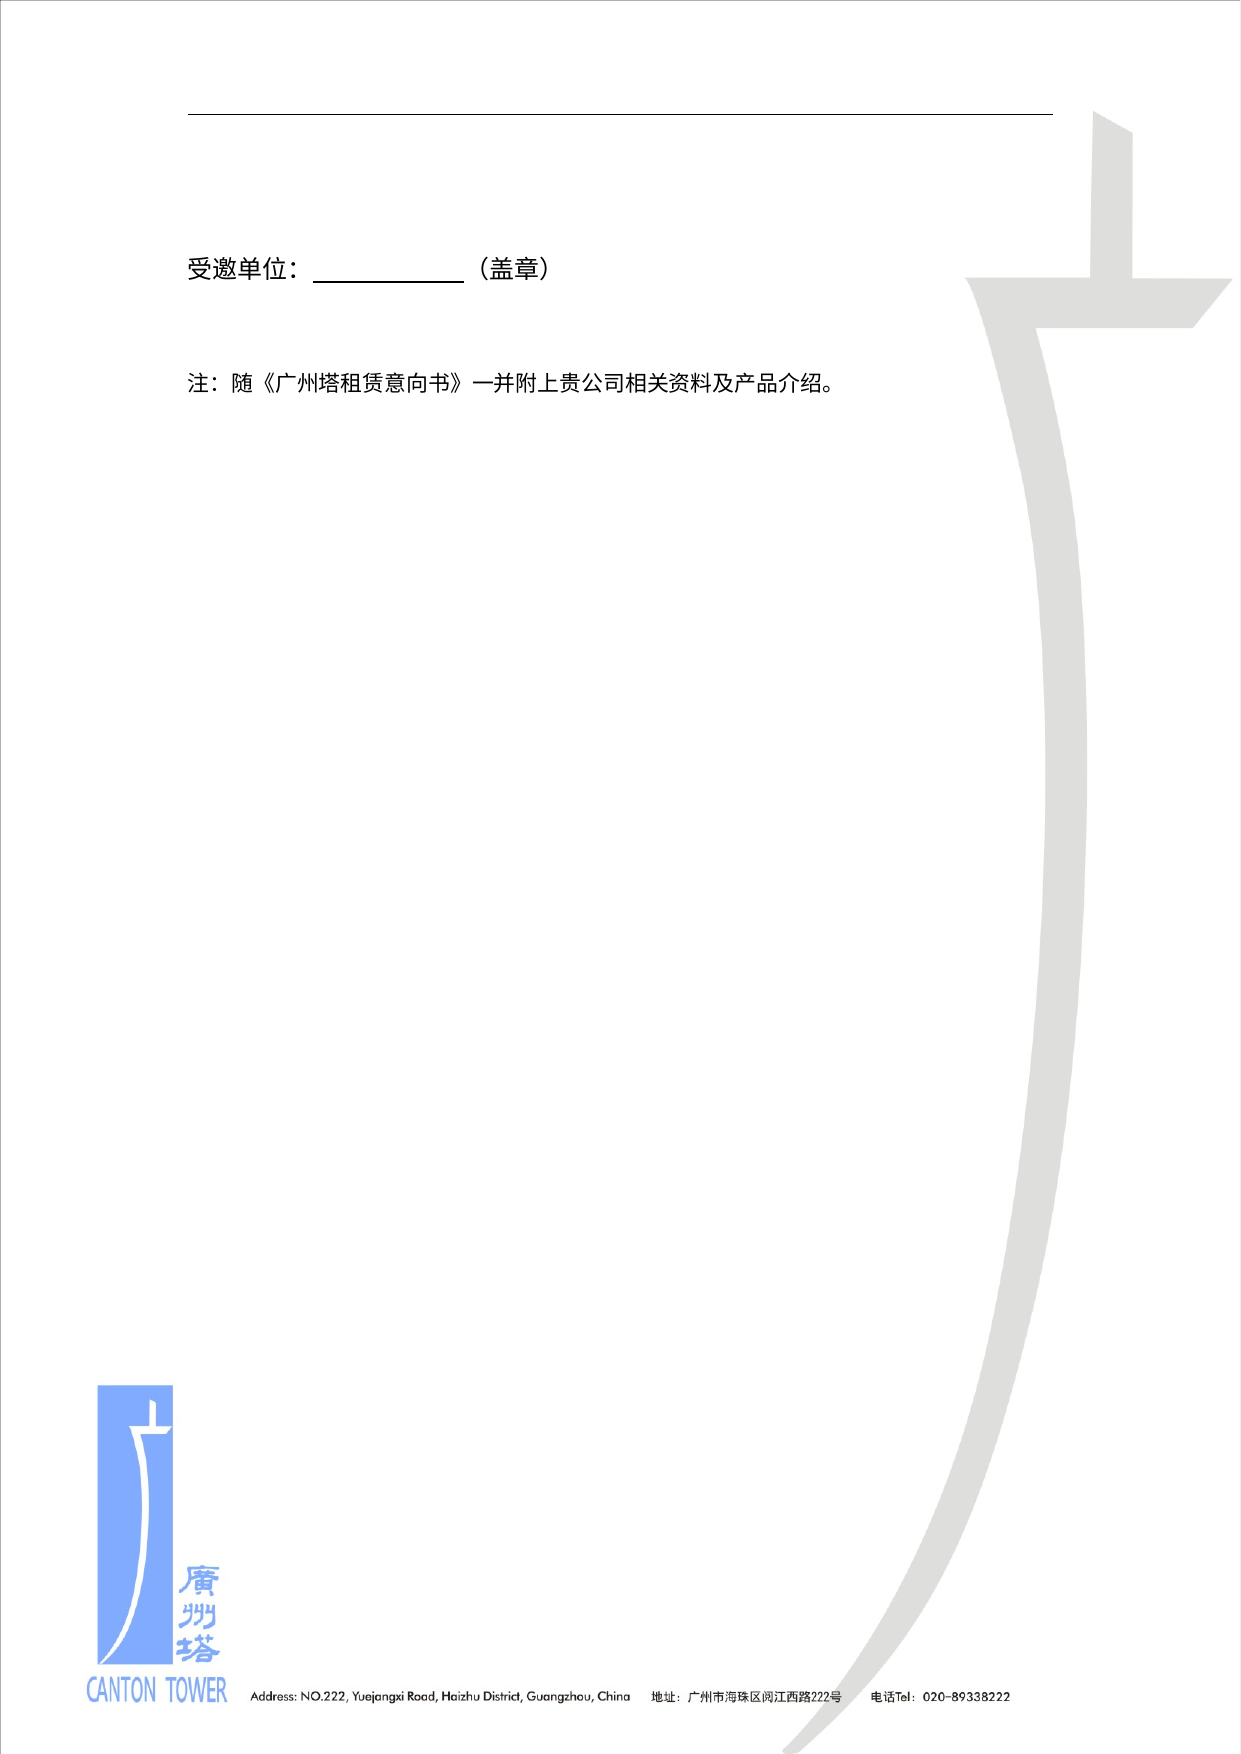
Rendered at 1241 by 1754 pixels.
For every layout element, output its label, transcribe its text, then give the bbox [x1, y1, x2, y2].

text 受邀单位： （盖章） [187, 235, 1053, 300]
picture [0, 0, 1241, 1754]
text 注：随《广州塔租赁意向书》一并附上贵公司相关资料及产品介绍。 [187, 365, 1053, 398]
